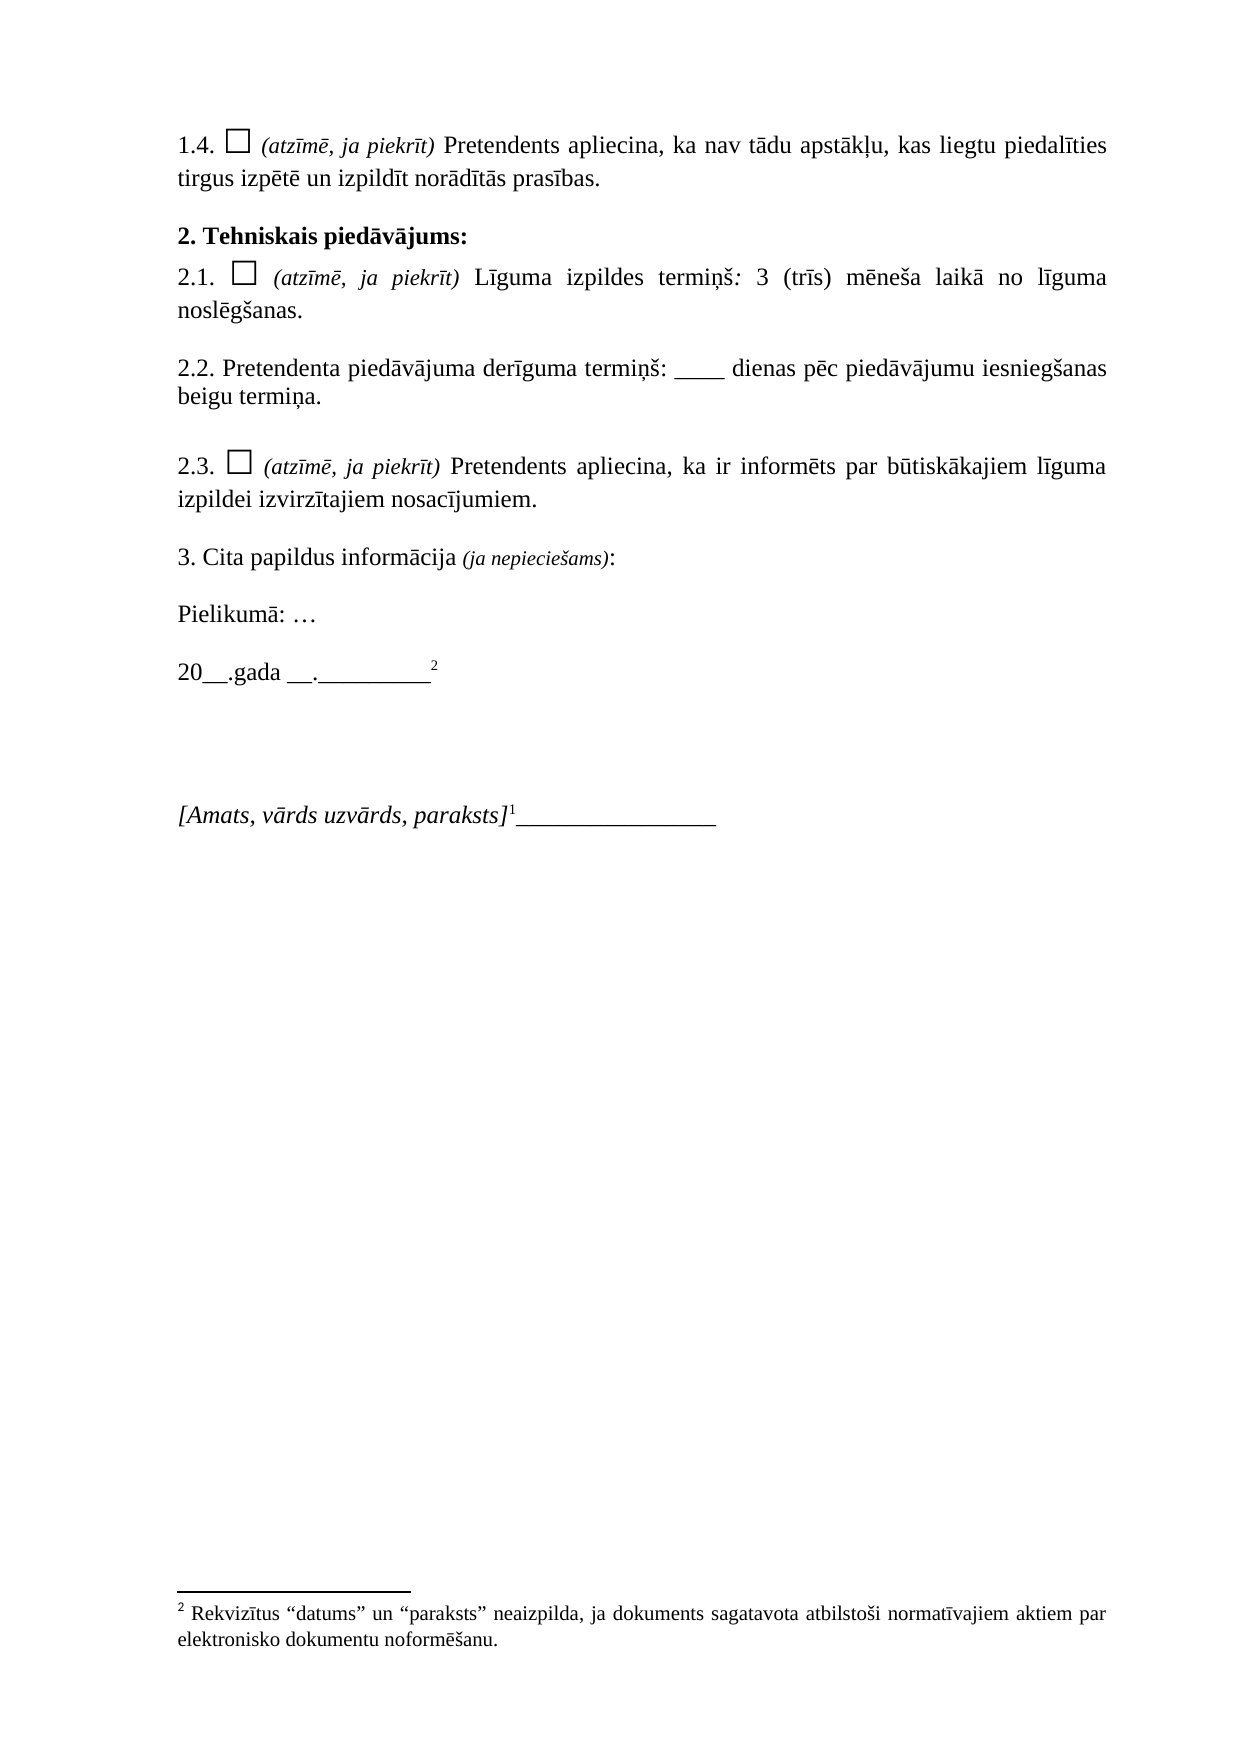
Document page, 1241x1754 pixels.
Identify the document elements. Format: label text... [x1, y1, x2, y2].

text 1.4. (atzīmē, ja piekrīt) Pretendents apliecina, ka nav tādu apstākļu, kas liegtu piedalīties tirgus izpētē un izpildīt norādītās prasības. [177, 118, 1107, 192]
text 2.1. (atzīmē, ja piekrīt) Līguma izpildes termiņš: 3 (trīs) mēneša laikā no līguma noslēgšanas. [177, 250, 1108, 324]
text 2.2. Pretendenta piedāvājuma derīguma termiņš: ____ dienas pēc piedāvājumu iesniegšanas beigu termiņa. [177, 353, 1108, 410]
text 2.3. (atzīmē, ja piekrīt) Pretendents apliecina, ka ir informēts par būtiskākajiem līguma izpildei izvirzītajiem nosacījumiem. [177, 439, 1107, 513]
text 20__.gada __._________ [177, 657, 1107, 686]
text 2. Tehniskais piedāvājums: [177, 221, 1107, 250]
text Pielikumā: … [177, 599, 1107, 628]
text [Amats, vārds uzvārds, paraksts]1________________ [177, 801, 1107, 829]
text 3. Cita papildus informācija (ja nepieciešams): [177, 542, 1107, 571]
